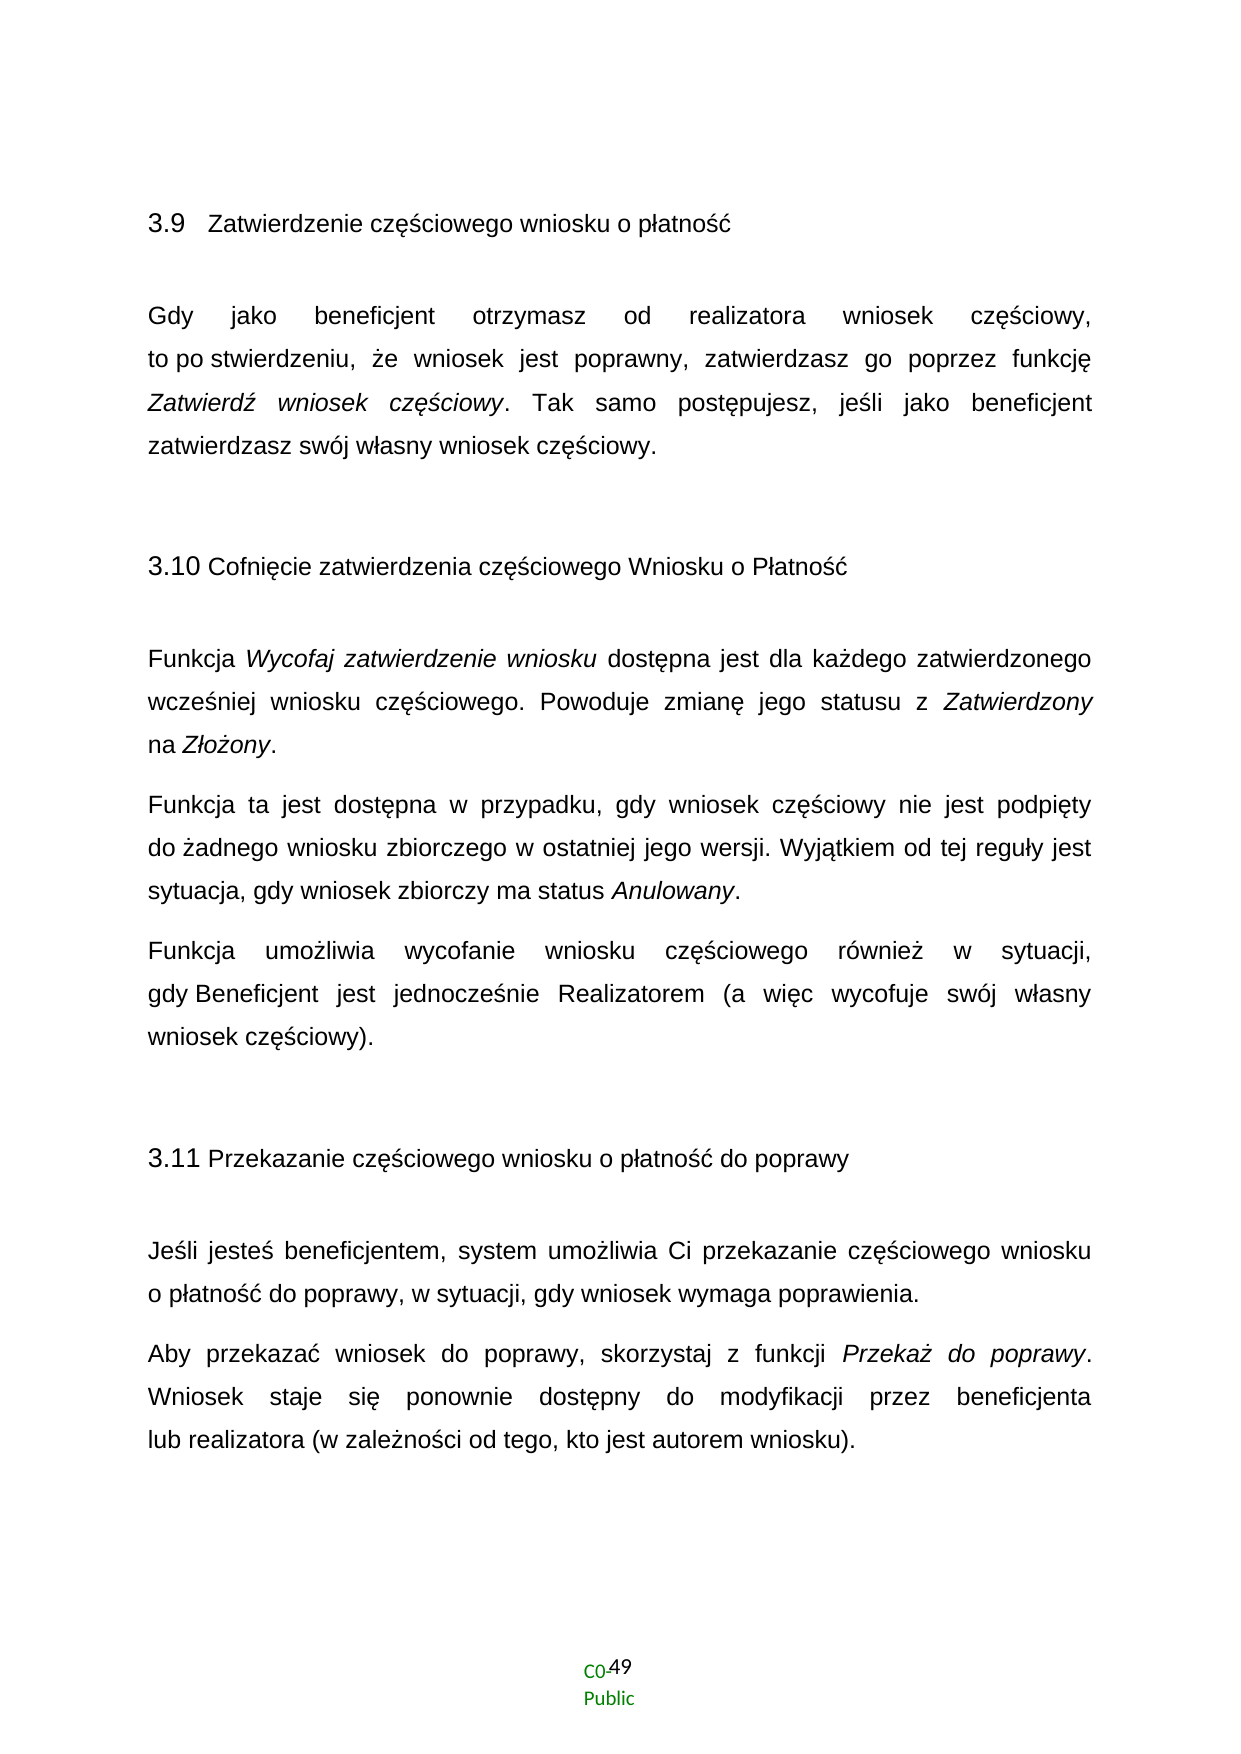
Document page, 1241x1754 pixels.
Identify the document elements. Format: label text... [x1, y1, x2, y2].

subtitle Zatwierdzenie częściowego wniosku o płatność [148, 207, 1092, 239]
text Funkcja ta jest dostępna w przypadku, gdy wniosek częściowy nie jest podpięty do żadnego wniosku zbiorczego w ostatniej jego wersji. Wyjątkiem od tej reguły jest sytuacja, gdy wniosek zbiorczy ma status Anulowany. [148, 790, 1092, 905]
text Jeśli jesteś beneficjentem, system umożliwia Ci przekazanie częściowego wniosku o płatność do poprawy, w sytuacji, gdy wniosek wymaga poprawienia. [148, 1236, 1092, 1307]
text Funkcja Wycofaj zatwierdzenie wniosku dostępna jest dla każdego zatwierdzonego wcześniej wniosku częściowego. Powoduje zmianę jego statusu z Zatwierdzony na Złożony. [148, 644, 1092, 759]
subtitle Cofnięcie zatwierdzenia częściowego Wniosku o Płatność [148, 550, 1092, 581]
subtitle Przekazanie częściowego wniosku o płatność do poprawy [148, 1142, 1092, 1173]
text Aby przekazać wniosek do poprawy, skorzystaj z funkcji Przekaż do poprawy. Wniosek staje się ponownie dostępny do modyfikacji przez beneficjenta lub realizatora (w zależności od tego, kto jest autorem wniosku). [148, 1338, 1092, 1453]
text Gdy jako beneficjent otrzymasz od realizatora wniosek częściowy, to po stwierdzeniu, że wniosek jest poprawny, zatwierdzasz go poprzez funkcję Zatwierdź wniosek częściowy. Tak samo postępujesz, jeśli jako beneficjent zatwierdzasz swój własny wniosek częściowy. [148, 301, 1092, 459]
text Funkcja umożliwia wycofanie wniosku częściowego również w sytuacji, gdy Beneficjent jest jednocześnie Realizatorem (a więc wycofuje swój własny wniosek częściowy). [148, 936, 1092, 1051]
